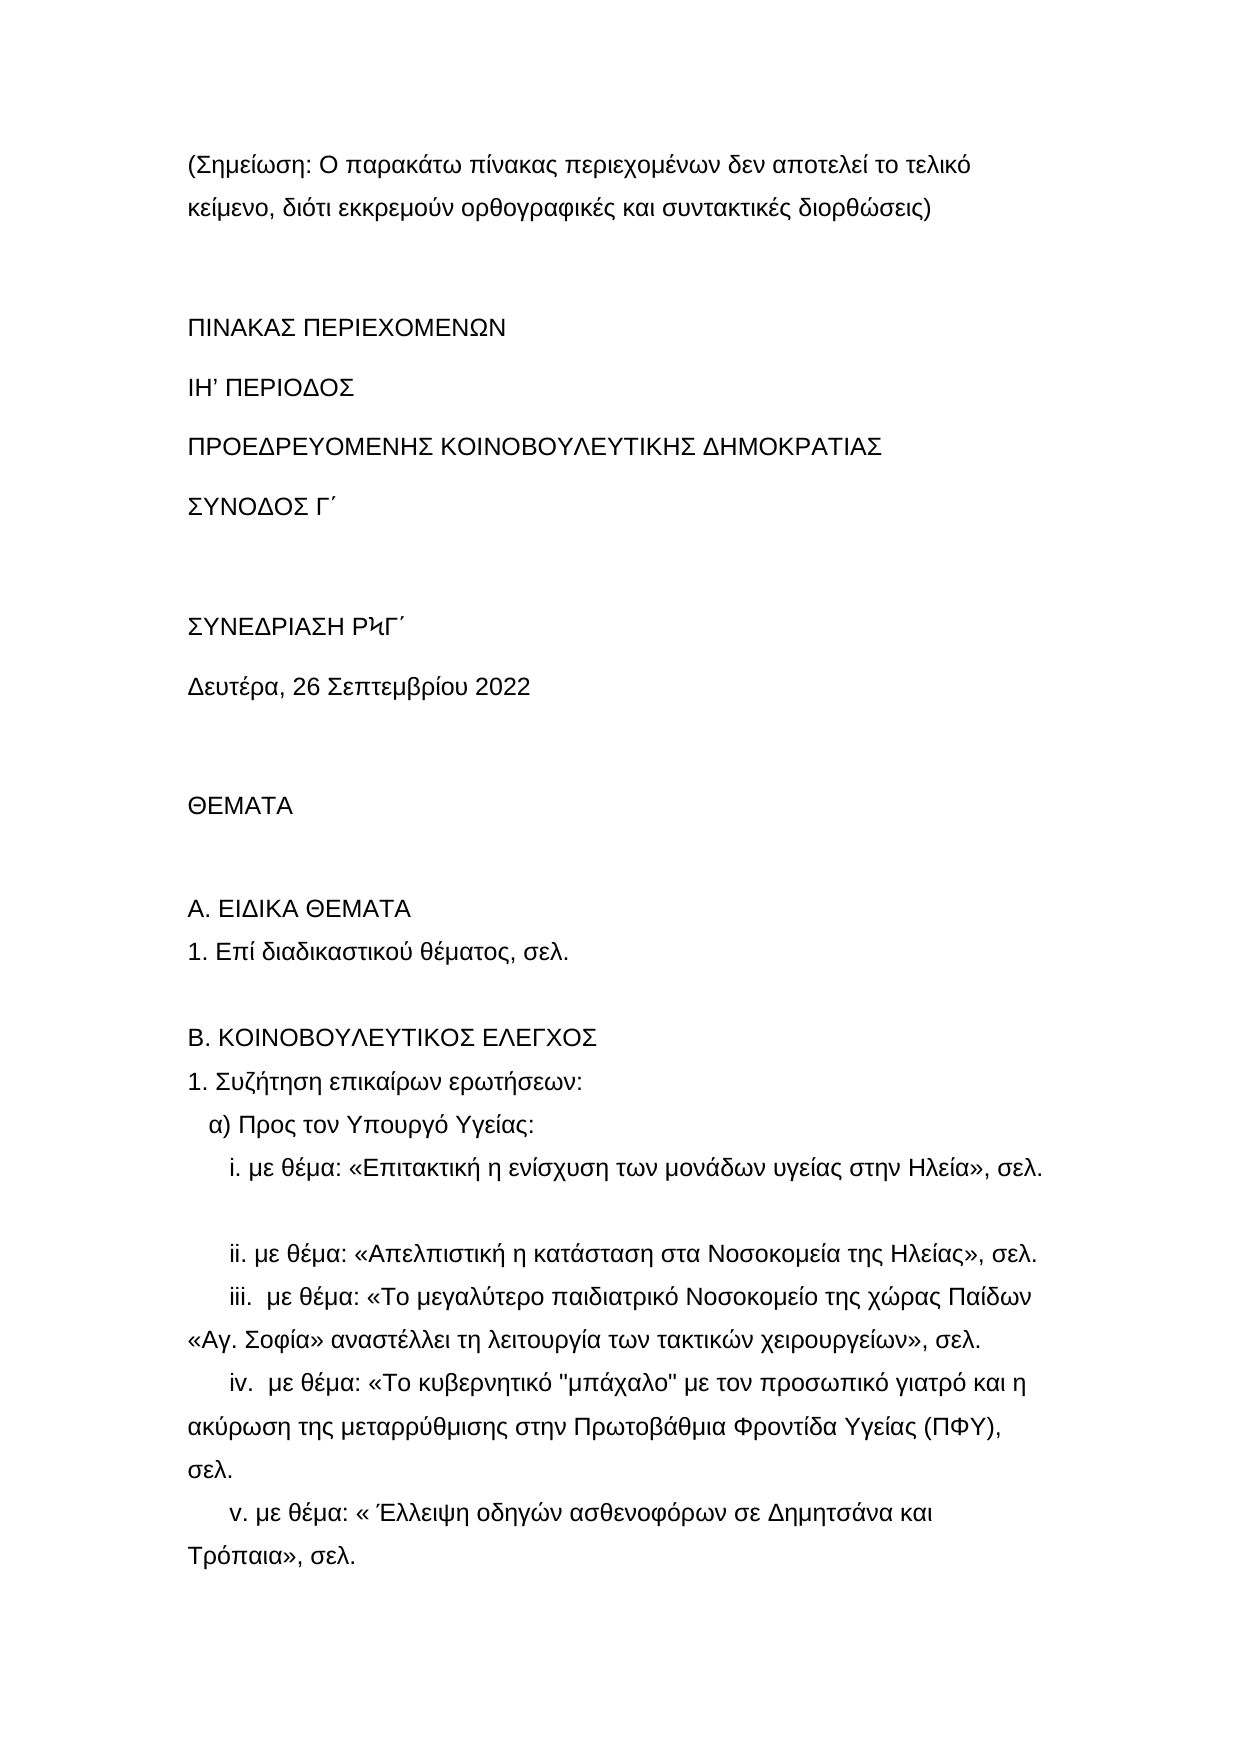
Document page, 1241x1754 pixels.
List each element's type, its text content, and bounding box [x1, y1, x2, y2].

text ΠΙΝΑΚΑΣ ΠΕΡΙΕΧΟΜΕΝΩΝ [187, 313, 1053, 341]
text ΙΗ’ ΠΕΡΙΟΔΟΣ [187, 372, 1053, 401]
text ΣΥΝΕΔΡΙΑΣΗ ΡϞΓ΄ [187, 612, 1053, 640]
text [187, 851, 1053, 1569]
text ΘΕΜΑΤΑ [187, 791, 1053, 820]
text ΣΥΝΟΔΟΣ Γ΄ [187, 492, 1053, 521]
text ΠΡΟΕΔΡΕΥΟΜΕΝΗΣ ΚΟΙΝΟΒΟΥΛΕΥΤΙΚΗΣ ΔΗΜΟΚΡΑΤΙΑΣ [187, 432, 1053, 461]
text Δευτέρα, 26 Σεπτεμβρίου 2022 [187, 671, 1053, 700]
text (Σημείωση: Ο παρακάτω πίνακας περιεχομένων δεν αποτελεί το τελικό κείμενο, διότι εκκρεμούν ορθογραφικές και συντακτικές διορθώσεις) [187, 150, 1053, 222]
